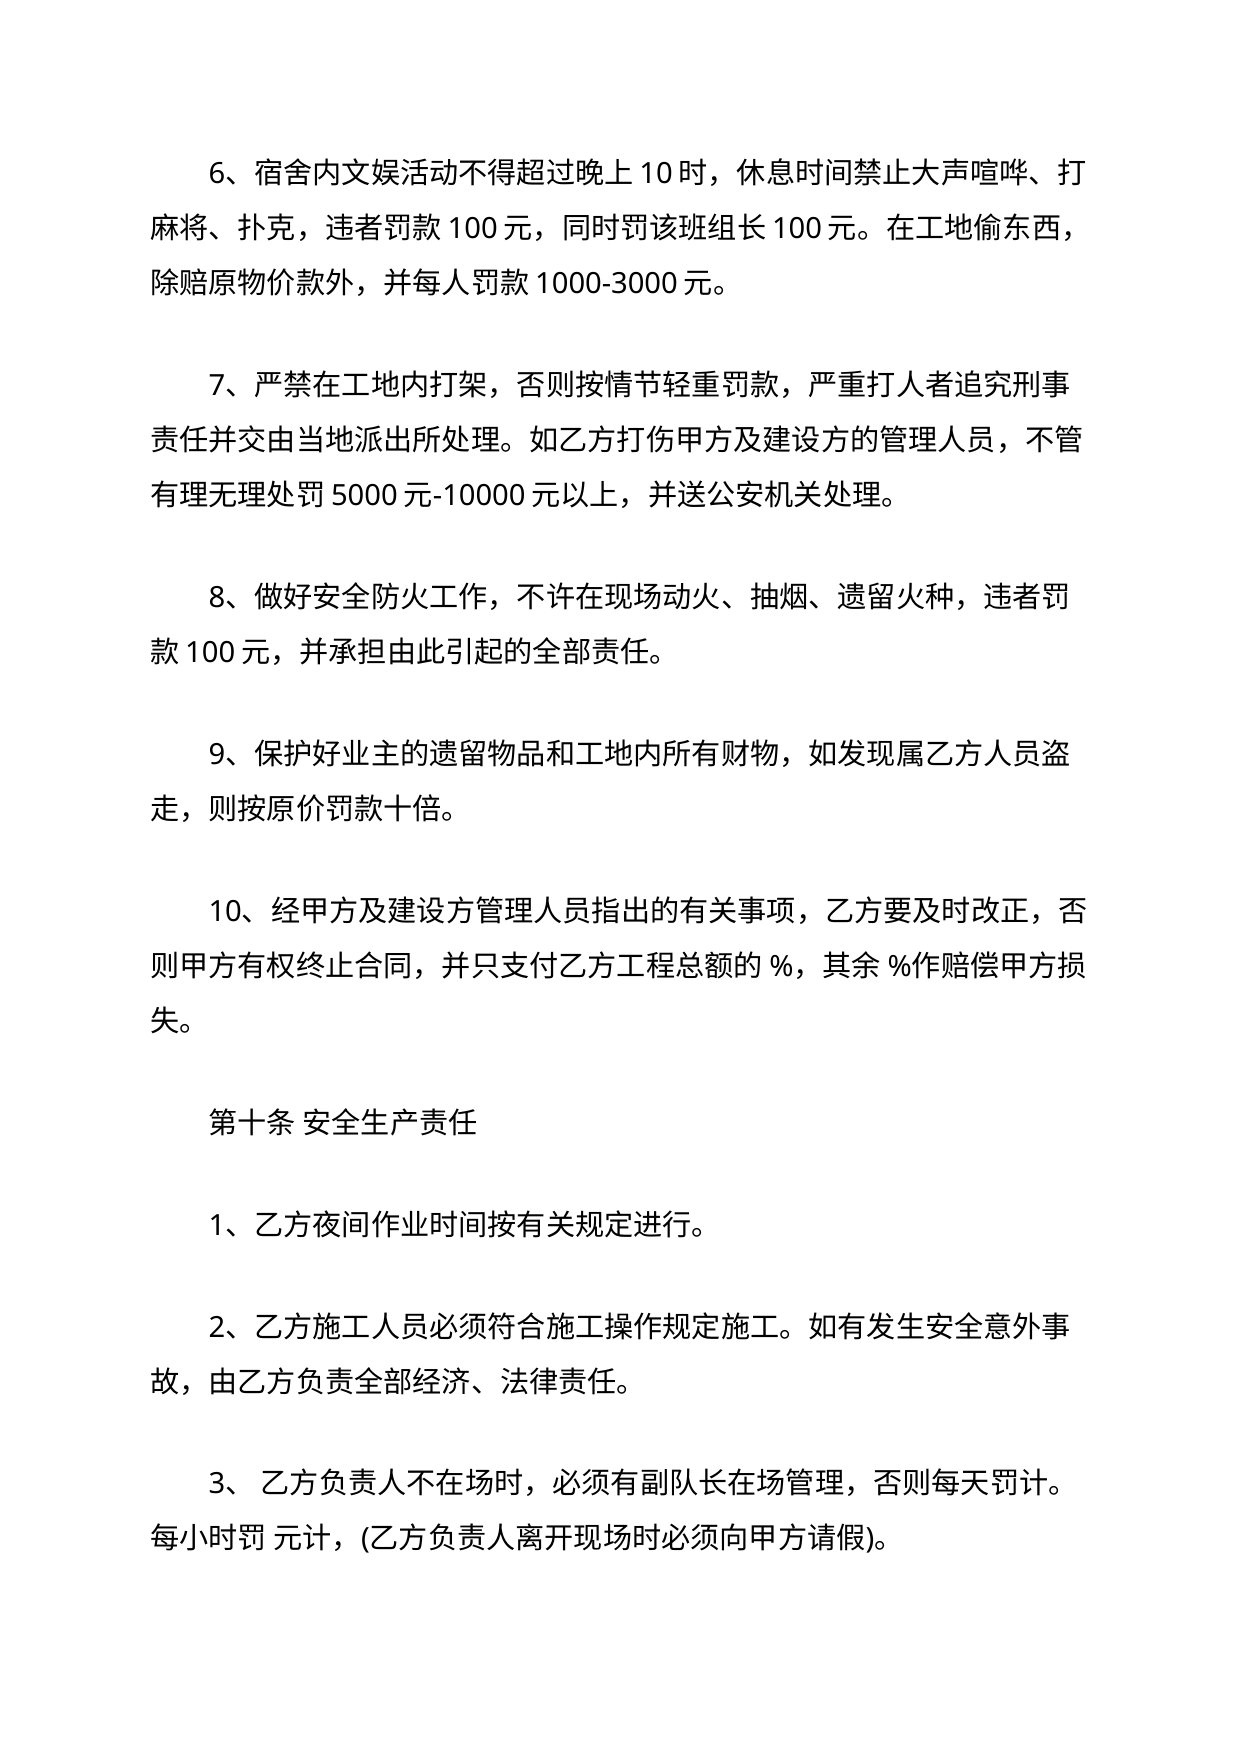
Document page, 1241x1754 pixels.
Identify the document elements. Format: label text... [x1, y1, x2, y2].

text 1、乙方夜间作业时间按有关规定进行。 [150, 1201, 1090, 1243]
text 10、经甲方及建设方管理人员指出的有关事项，乙方要及时改正，否则甲方有权终止合同，并只支付乙方工程总额的 %，其余 %作赔偿甲方损失。 [150, 888, 1090, 1040]
text 2、乙方施工人员必须符合施工操作规定施工。如有发生安全意外事故，由乙方负责全部经济、法律责任。 [150, 1303, 1090, 1400]
text 8、做好安全防火工作，不许在现场动火、抽烟、遗留火种，违者罚款100元，并承担由此引起的全部责任。 [150, 574, 1090, 671]
text 9、保护好业主的遗留物品和工地内所有财物，如发现属乙方人员盗走，则按原价罚款十倍。 [150, 731, 1090, 828]
text 6、宿舍内文娱活动不得超过晚上10时，休息时间禁止大声喧哗、打麻将、扑克，违者罚款100元，同时罚该班组长100元。在工地偷东西，除赔原物价款外，并每人罚款1000-3000元。 [150, 150, 1090, 302]
text 7、严禁在工地内打架，否则按情节轻重罚款，严重打人者追究刑事责任并交由当地派出所处理。如乙方打伤甲方及建设方的管理人员，不管有理无理处罚5000元-10000元以上，并送公安机关处理。 [150, 362, 1090, 514]
text 第十条 安全生产责任 [150, 1099, 1090, 1142]
text 3、 乙方负责人不在场时，必须有副队长在场管理，否则每天罚计。每小时罚 元计，(乙方负责人离开现场时必须向甲方请假)。 [150, 1460, 1090, 1557]
